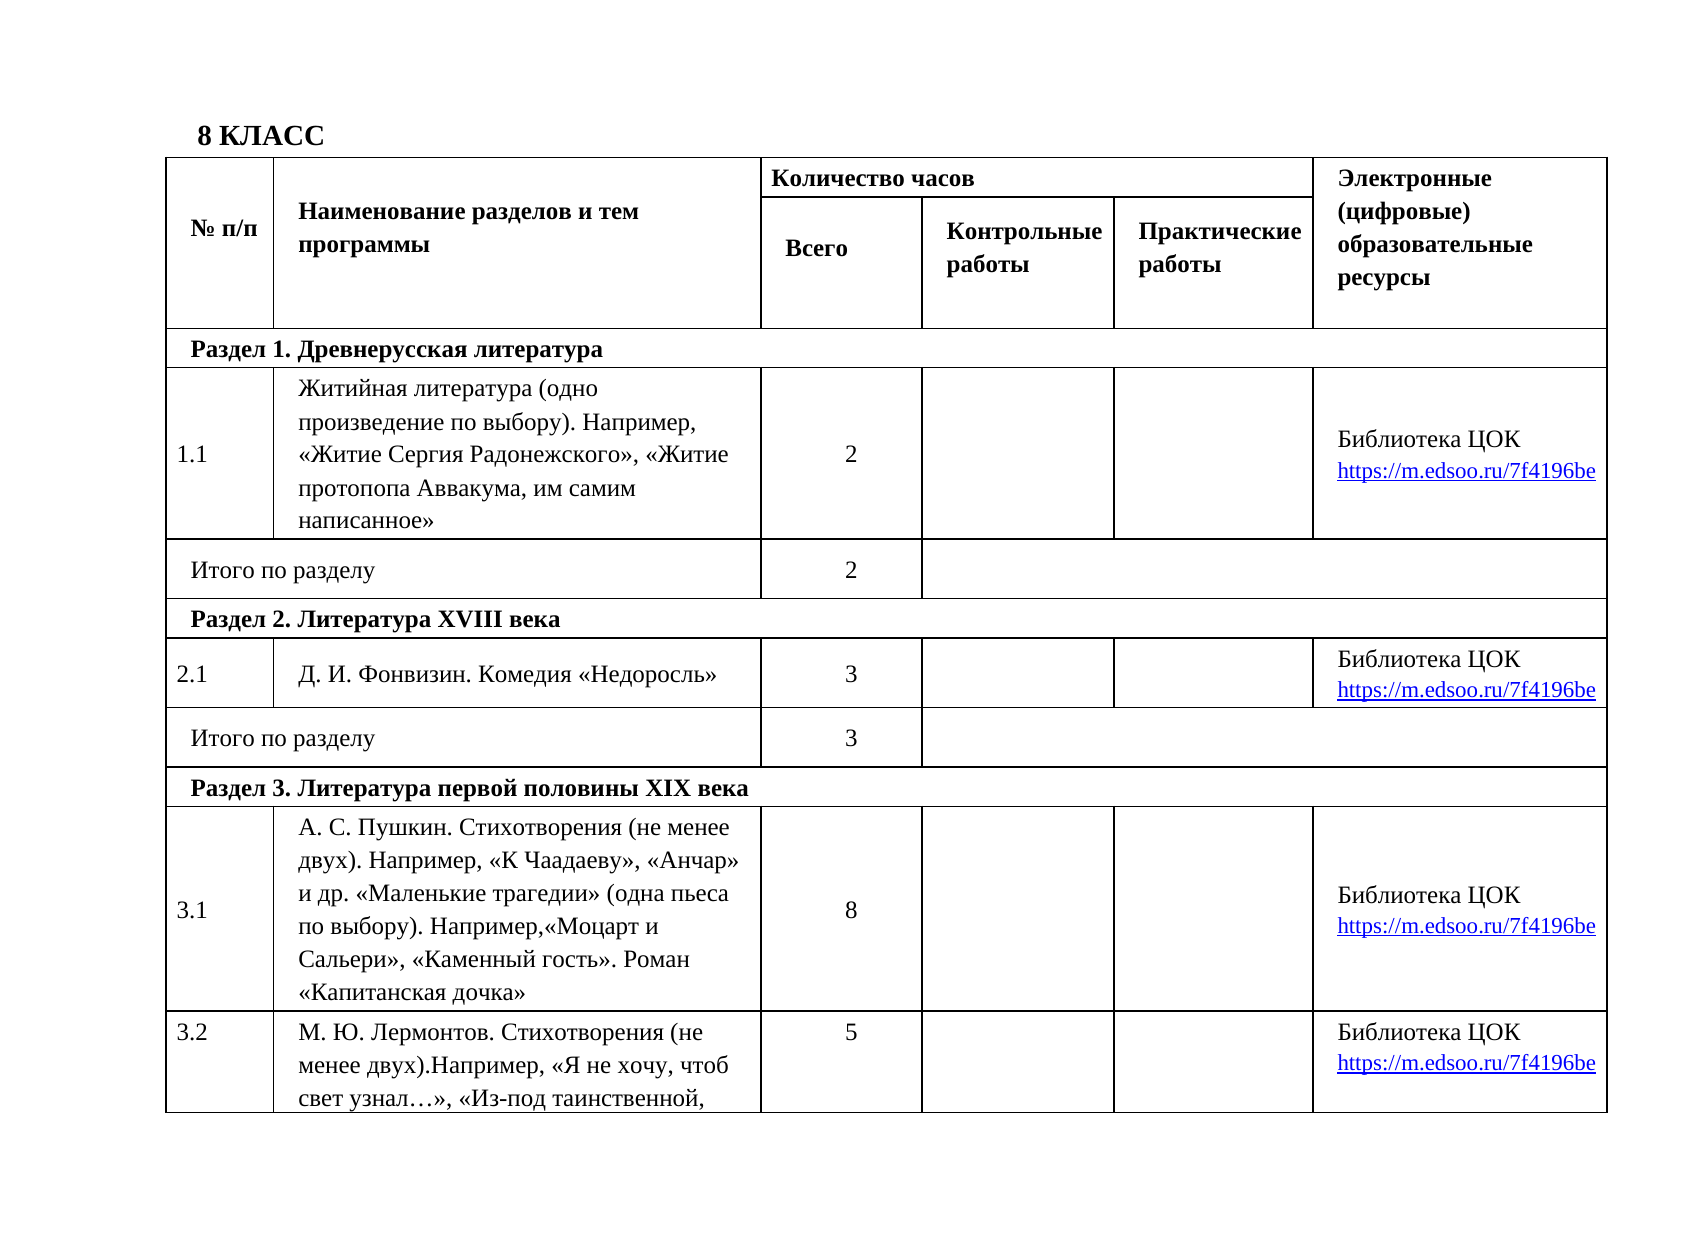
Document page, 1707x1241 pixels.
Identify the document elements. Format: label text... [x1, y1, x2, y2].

table_cell Библиотека ЦОК https://m.edsoo.ru/7f4196be [1314, 368, 1606, 538]
table_header Наименование разделов и тем программы [274, 158, 760, 327]
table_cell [274, 1012, 760, 1112]
table_cell Раздел 2. Литература XVIII века [167, 599, 1606, 637]
table_cell 3.1 [167, 807, 273, 1010]
table_cell Итого по разделу [167, 708, 760, 766]
table_cell [1115, 639, 1312, 707]
table_cell 2 [762, 540, 921, 598]
table_cell [923, 708, 1606, 766]
table_cell Житийная литература (одно произведение по выбору). Например, «Житие Сергия Радонежского», «Житие протопопа Аввакума, им самим написанное» [274, 368, 760, 538]
table_cell Библиотека ЦОК https://m.edsoo.ru/7f4196be [1314, 639, 1606, 707]
table_cell Раздел 3. Литература первой половины XIX века [167, 768, 1606, 806]
table_cell Д. И. Фонвизин. Комедия «Недоросль» [274, 639, 760, 707]
table_cell [1115, 368, 1312, 538]
table_cell Всего [762, 198, 921, 327]
table_cell Раздел 1. Древнерусская литература [167, 329, 1606, 367]
table_cell 3 [762, 639, 921, 707]
table_cell [923, 807, 1113, 1010]
table_cell Итого по разделу [167, 540, 760, 598]
table_header № п/п [167, 158, 273, 327]
table_header Количество часов [762, 158, 1312, 196]
table_cell Библиотека ЦОК https://m.edsoo.ru/7f4196be [1314, 807, 1606, 1010]
table_header Электронные (цифровые) образовательные ресурсы [1314, 158, 1606, 327]
table_cell [923, 1012, 1113, 1112]
table_cell [923, 368, 1113, 538]
table_cell 3 [762, 708, 921, 766]
table_cell 8 [762, 807, 921, 1010]
table_cell Контрольные работы [923, 198, 1113, 327]
table_cell 2.1 [167, 639, 273, 707]
table_cell [1115, 807, 1312, 1010]
table_cell [923, 540, 1606, 598]
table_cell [1314, 1012, 1606, 1112]
table_cell 1.1 [167, 368, 273, 538]
table_cell 2 [762, 368, 921, 538]
table_cell 5 [762, 1012, 921, 1112]
text 8 КЛАСС [190, 118, 1618, 152]
table_cell [1115, 1012, 1312, 1112]
table_cell А. С. Пушкин. Стихотворения (не менее двух). Например, «К Чаадаеву», «Анчар» и др. «Маленькие трагедии» (одна пьеса по выбору). Например,«Моцарт и Сальери», «Каменный гость». Роман «Капитанская дочка» [274, 807, 760, 1010]
table_cell 3.2 [167, 1012, 273, 1112]
table_cell [923, 639, 1113, 707]
table_cell Практические работы [1115, 198, 1312, 327]
